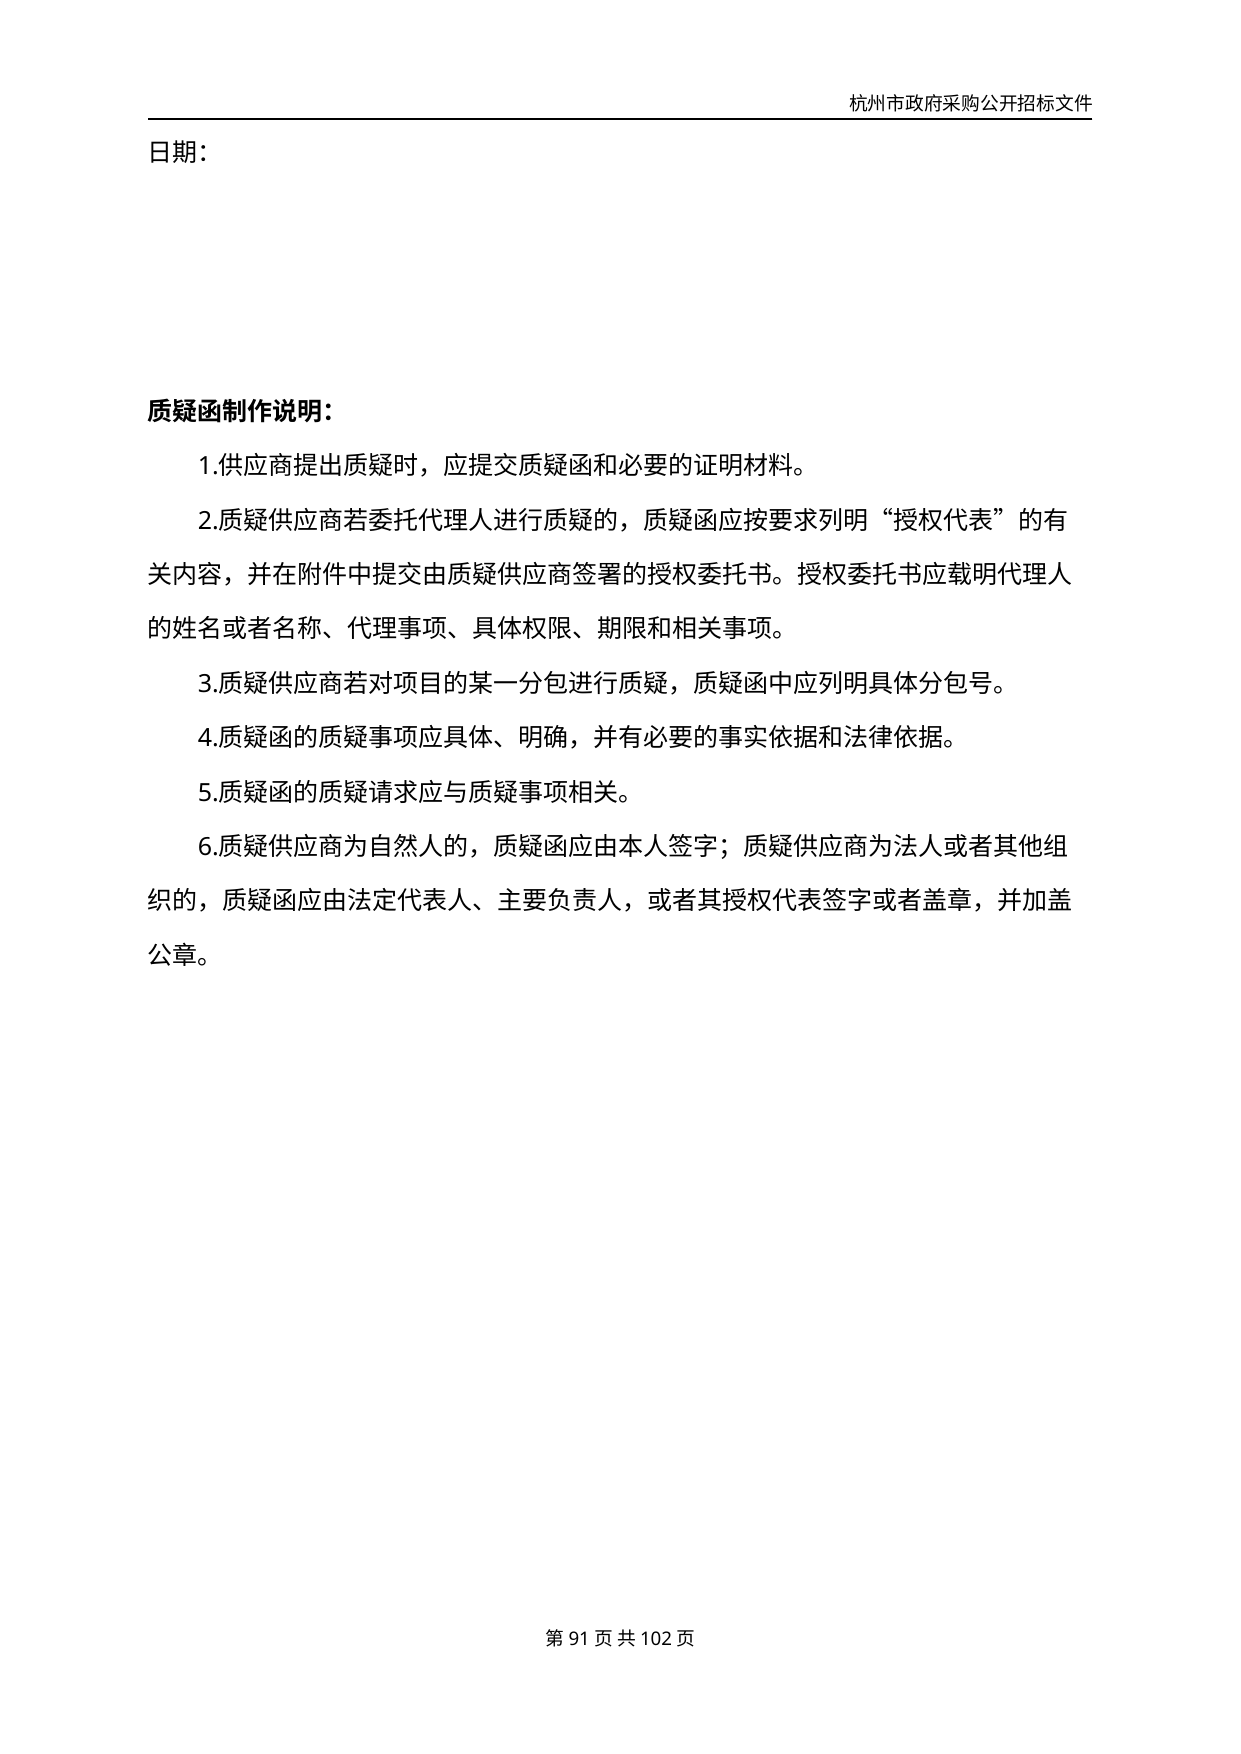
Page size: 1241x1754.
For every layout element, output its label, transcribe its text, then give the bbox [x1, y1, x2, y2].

text 6.质疑供应商为自然人的，质疑函应由本人签字；质疑供应商为法人或者其他组织的，质疑函应由法定代表人、主要负责人，或者其授权代表签字或者盖章，并加盖公章。 [148, 826, 1092, 971]
text 2.质疑供应商若委托代理人进行质疑的，质疑函应按要求列明“授权代表”的有关内容，并在附件中提交由质疑供应商签署的授权委托书。授权委托书应载明代理人的姓名或者名称、代理事项、具体权限、期限和相关事项。 [148, 500, 1092, 645]
text 日期： [148, 133, 1092, 169]
text 4.质疑函的质疑事项应具体、明确，并有必要的事实依据和法律依据。 [148, 718, 1092, 754]
text 3.质疑供应商若对项目的某一分包进行质疑，质疑函中应列明具体分包号。 [148, 663, 1092, 699]
text 5.质疑函的质疑请求应与质疑事项相关。 [148, 772, 1092, 808]
text 1.供应商提出质疑时，应提交质疑函和必要的证明材料。 [148, 446, 1092, 482]
text 质疑函制作说明： [148, 391, 1092, 428]
